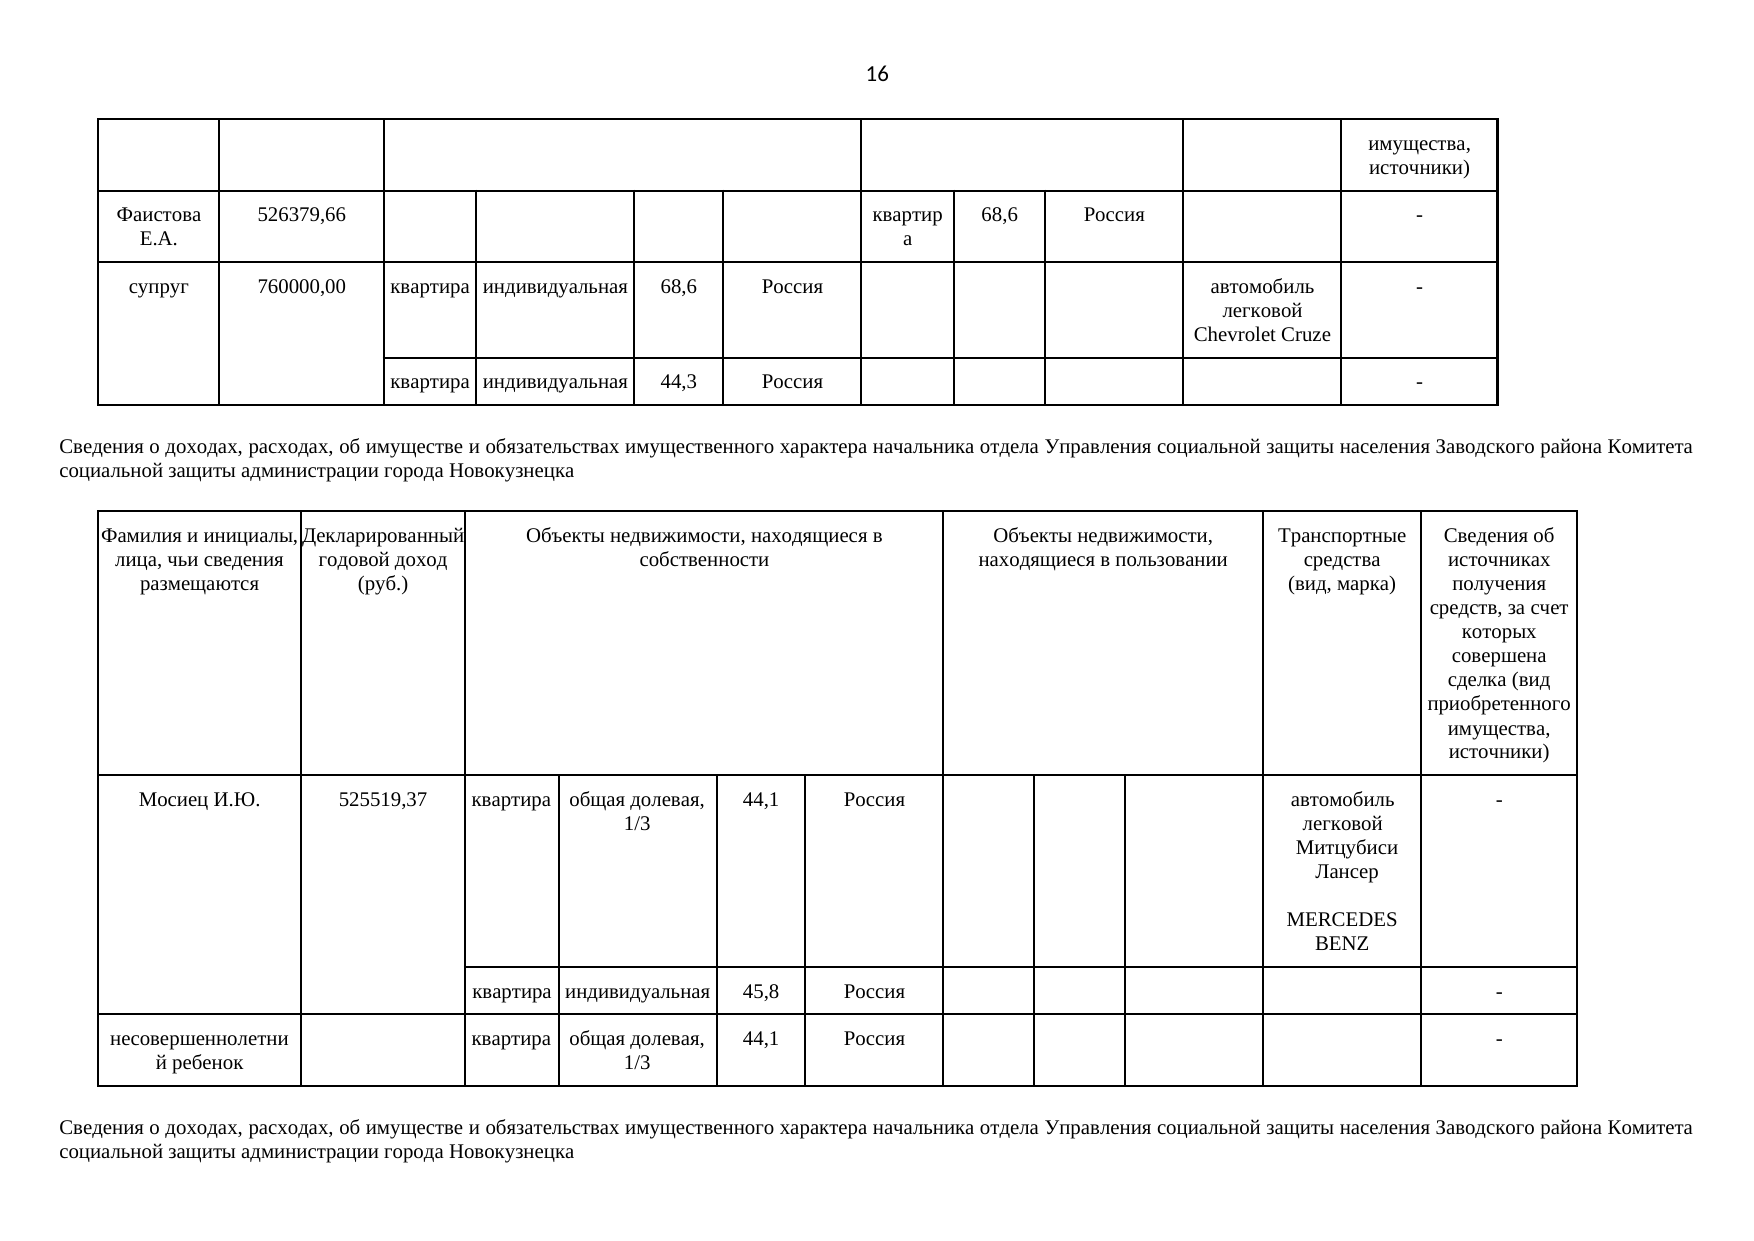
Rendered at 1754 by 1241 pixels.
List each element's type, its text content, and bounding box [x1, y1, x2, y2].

table_cell квартира [862, 192, 953, 261]
table_cell [1046, 263, 1182, 357]
table_cell [944, 1015, 1033, 1085]
table_cell 68,6 [635, 263, 722, 357]
table_cell 44,1 [718, 776, 804, 966]
table_cell - [1342, 192, 1496, 261]
table_cell - [1422, 968, 1576, 1013]
table_cell индивидуальная [560, 968, 716, 1013]
table_cell квартира [466, 1015, 558, 1085]
table_cell - [1342, 359, 1496, 404]
table_cell Россия [806, 1015, 942, 1085]
table_header Объекты недвижимости, находящиеся в пользовании [944, 512, 1262, 774]
table_cell [1264, 1015, 1420, 1085]
table_cell 760000,00 [220, 263, 383, 404]
table_cell [1035, 968, 1124, 1013]
table_cell Россия [1046, 192, 1182, 261]
table_cell [1046, 359, 1182, 404]
table_cell [1184, 192, 1340, 261]
table_cell квартира [385, 263, 475, 357]
table_cell квартира [466, 776, 558, 966]
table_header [385, 120, 860, 189]
table_header Объекты недвижимости, находящиеся в собственности [466, 512, 942, 774]
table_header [220, 120, 383, 189]
table_cell [1126, 776, 1262, 966]
table_cell [1264, 968, 1420, 1013]
table_cell квартира [385, 359, 475, 404]
table_cell - [1342, 263, 1496, 357]
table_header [1184, 120, 1340, 189]
table_cell [635, 192, 722, 261]
table_cell Фаистова Е.А. [99, 192, 218, 261]
table_cell Россия [806, 776, 942, 966]
table_cell супруг [99, 263, 218, 404]
table_cell 44,1 [718, 1015, 804, 1085]
table_cell несовершеннолетний ребенок [99, 1015, 300, 1085]
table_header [99, 120, 218, 189]
table_cell Россия [724, 359, 860, 404]
table_header Декларированный годовой доход (руб.) [302, 512, 464, 774]
table_cell индивидуальная [477, 359, 633, 404]
table_cell [862, 263, 953, 357]
table_cell общая долевая, 1/3 [560, 776, 716, 966]
table_header Сведения об источниках получения средств, за счет которых совершена сделка (вид приобретенного имущества, источники) [1422, 512, 1576, 774]
table_cell 525519,37 [302, 776, 464, 1013]
table_cell автомобиль легковой Митцубиси Лансер MERCEDES BENZ [1264, 776, 1420, 966]
table_cell - [1422, 1015, 1576, 1085]
table_cell [385, 192, 475, 261]
table_cell квартира [466, 968, 558, 1013]
table_cell 44,3 [635, 359, 722, 404]
table_cell Россия [724, 263, 860, 357]
table_cell автомобиль легковой Chevrolet Cruze [1184, 263, 1340, 357]
table_cell [955, 359, 1044, 404]
table_header Фамилия и инициалы, лица, чьи сведения размещаются [99, 512, 300, 774]
table_cell [724, 192, 860, 261]
table_cell [955, 263, 1044, 357]
text Сведения о доходах, расходах, об имуществе и обязательствах имущественного характера начальника отдела Управления социальной защиты населения Заводского района Комитета социальной защиты администрации города Новокузнецка [59, 434, 1695, 482]
table_cell индивидуальная [477, 263, 633, 357]
table_cell [1035, 1015, 1124, 1085]
table_cell - [1422, 776, 1576, 966]
table_cell [1184, 359, 1340, 404]
text Сведения о доходах, расходах, об имуществе и обязательствах имущественного характера начальника отдела Управления социальной защиты населения Заводского района Комитета социальной защиты администрации города Новокузнецка [59, 1115, 1695, 1163]
table_cell общая долевая, 1/3 [560, 1015, 716, 1085]
table_cell [1126, 968, 1262, 1013]
table_cell 68,6 [955, 192, 1044, 261]
table_cell Россия [806, 968, 942, 1013]
table_cell [944, 968, 1033, 1013]
table_cell [1126, 1015, 1262, 1085]
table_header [1342, 120, 1496, 189]
table_cell [862, 359, 953, 404]
table_cell [302, 1015, 464, 1085]
table_cell 526379,66 [220, 192, 383, 261]
table_cell [944, 776, 1033, 966]
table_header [862, 120, 1182, 189]
table_cell Мосиец И.Ю. [99, 776, 300, 1013]
table_header Транспортные средства (вид, марка) [1264, 512, 1420, 774]
table_cell 45,8 [718, 968, 804, 1013]
table_cell [477, 192, 633, 261]
table_cell [1035, 776, 1124, 966]
